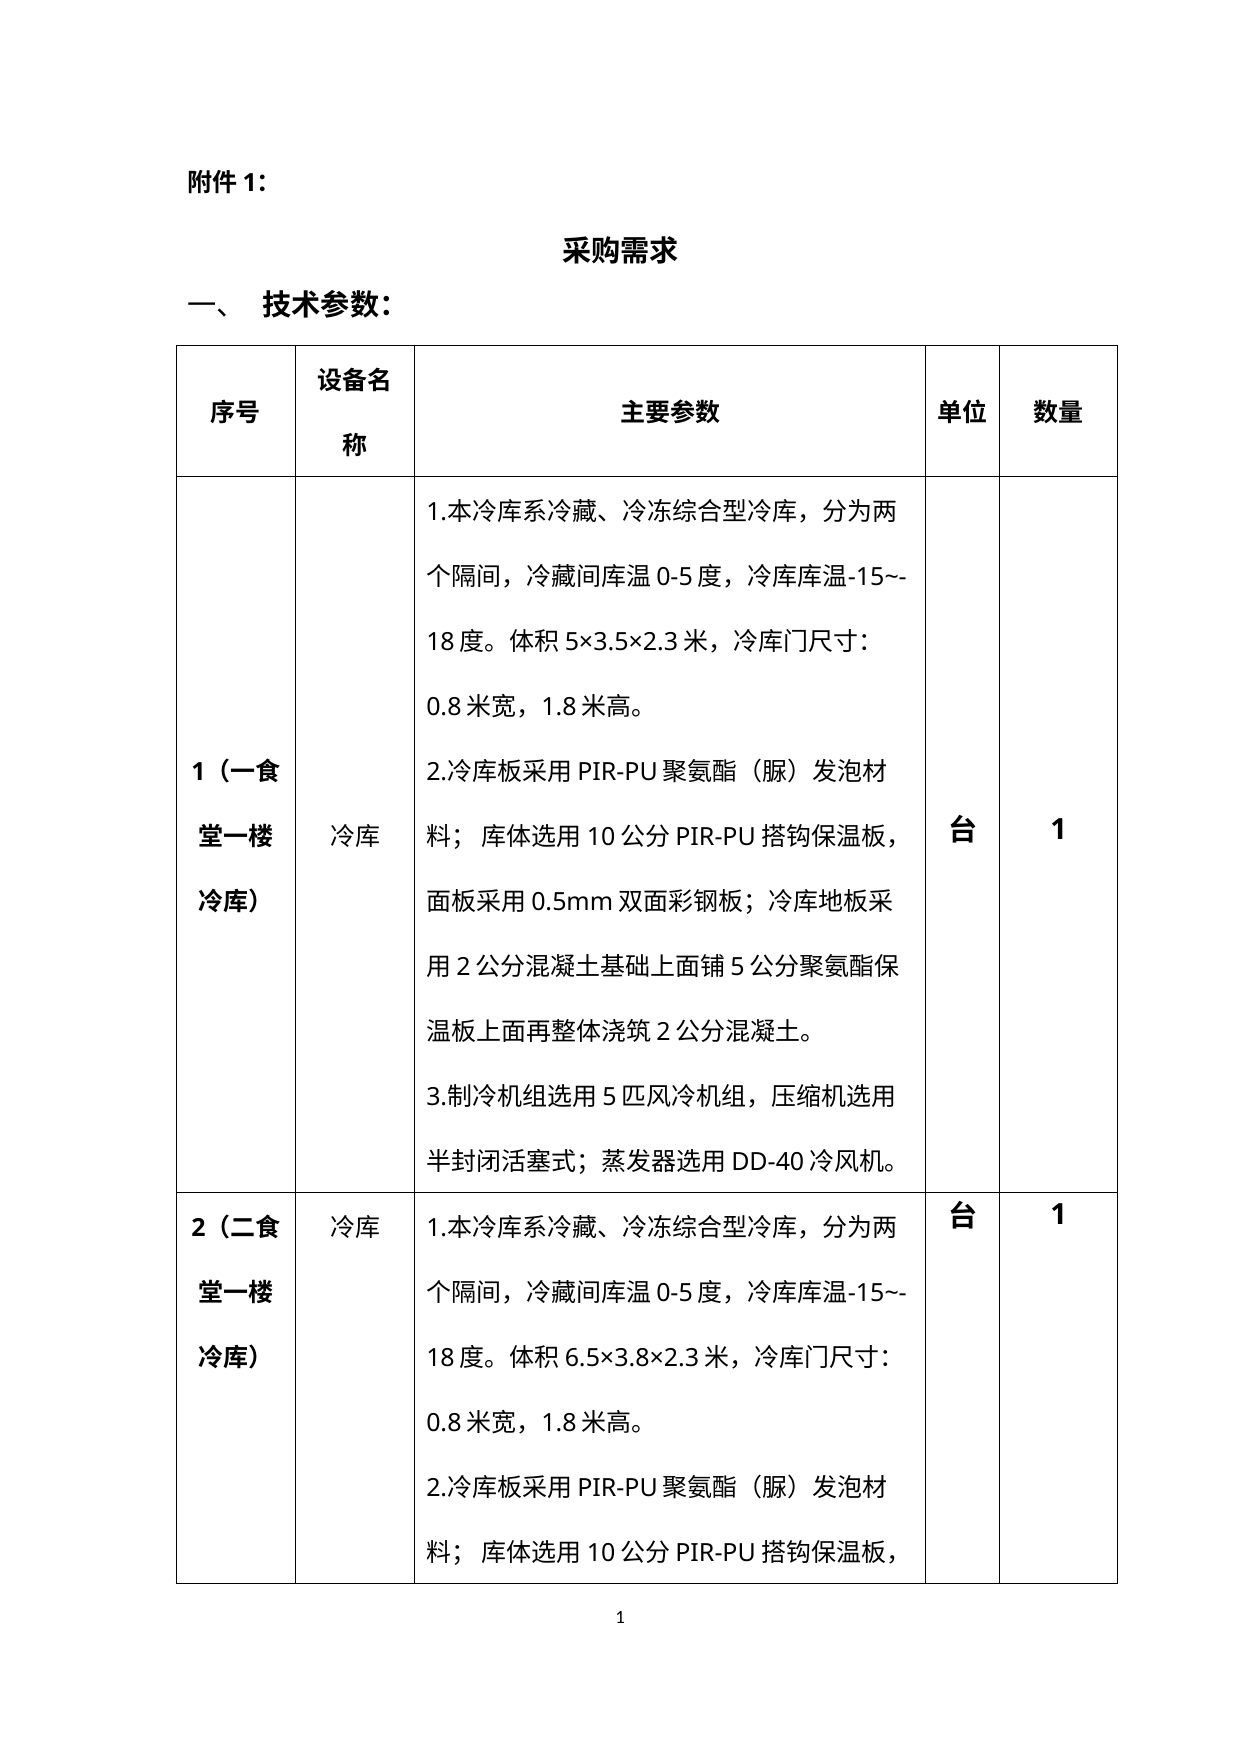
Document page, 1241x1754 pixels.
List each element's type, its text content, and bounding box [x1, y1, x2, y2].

table_cell 1.本冷库系冷藏、冷冻综合型冷库，分为两个隔间，冷藏间库温0-5度，冷库库温-15~-18度。体积5×3.5×2.3米，冷库门尺寸：0.8米宽，1.8米高。 2.冷库板采用PIR-PU聚氨酯（脲）发泡材料； 库体选用10公分PIR-PU搭钩保温板，面板采用0.5mm双面彩钢板；冷库地板采用2公分混凝土基础上面铺5公分聚氨酯保温板上面再整体浇筑2公分混凝土。 3.制冷机组选用5匹风冷机组，压缩机选用半封闭活塞式；蒸发器选用DD-40冷风机。 [415, 477, 925, 1192]
table_cell 2（二食堂一楼冷库） [177, 1193, 295, 1583]
list 技术参数： [187, 281, 1053, 324]
table_header 序号 [177, 346, 295, 476]
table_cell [415, 1193, 925, 1583]
table_cell 冷库 [296, 477, 414, 1192]
table_cell 台 [926, 477, 999, 1192]
table_header 单位 [926, 346, 999, 476]
table_cell 冷库 [296, 1193, 414, 1583]
table_cell 1 [1000, 477, 1117, 1192]
table_header 设备名称 [296, 346, 414, 476]
table_header 数量 [1000, 346, 1117, 476]
table_header 主要参数 [415, 346, 925, 476]
table_cell 1（一食堂一楼冷库） [177, 477, 295, 1192]
table_cell 1 [1000, 1193, 1117, 1583]
table_cell 台 [926, 1193, 999, 1583]
text 附件1： [187, 162, 1053, 198]
text 采购需求 [187, 216, 1053, 281]
